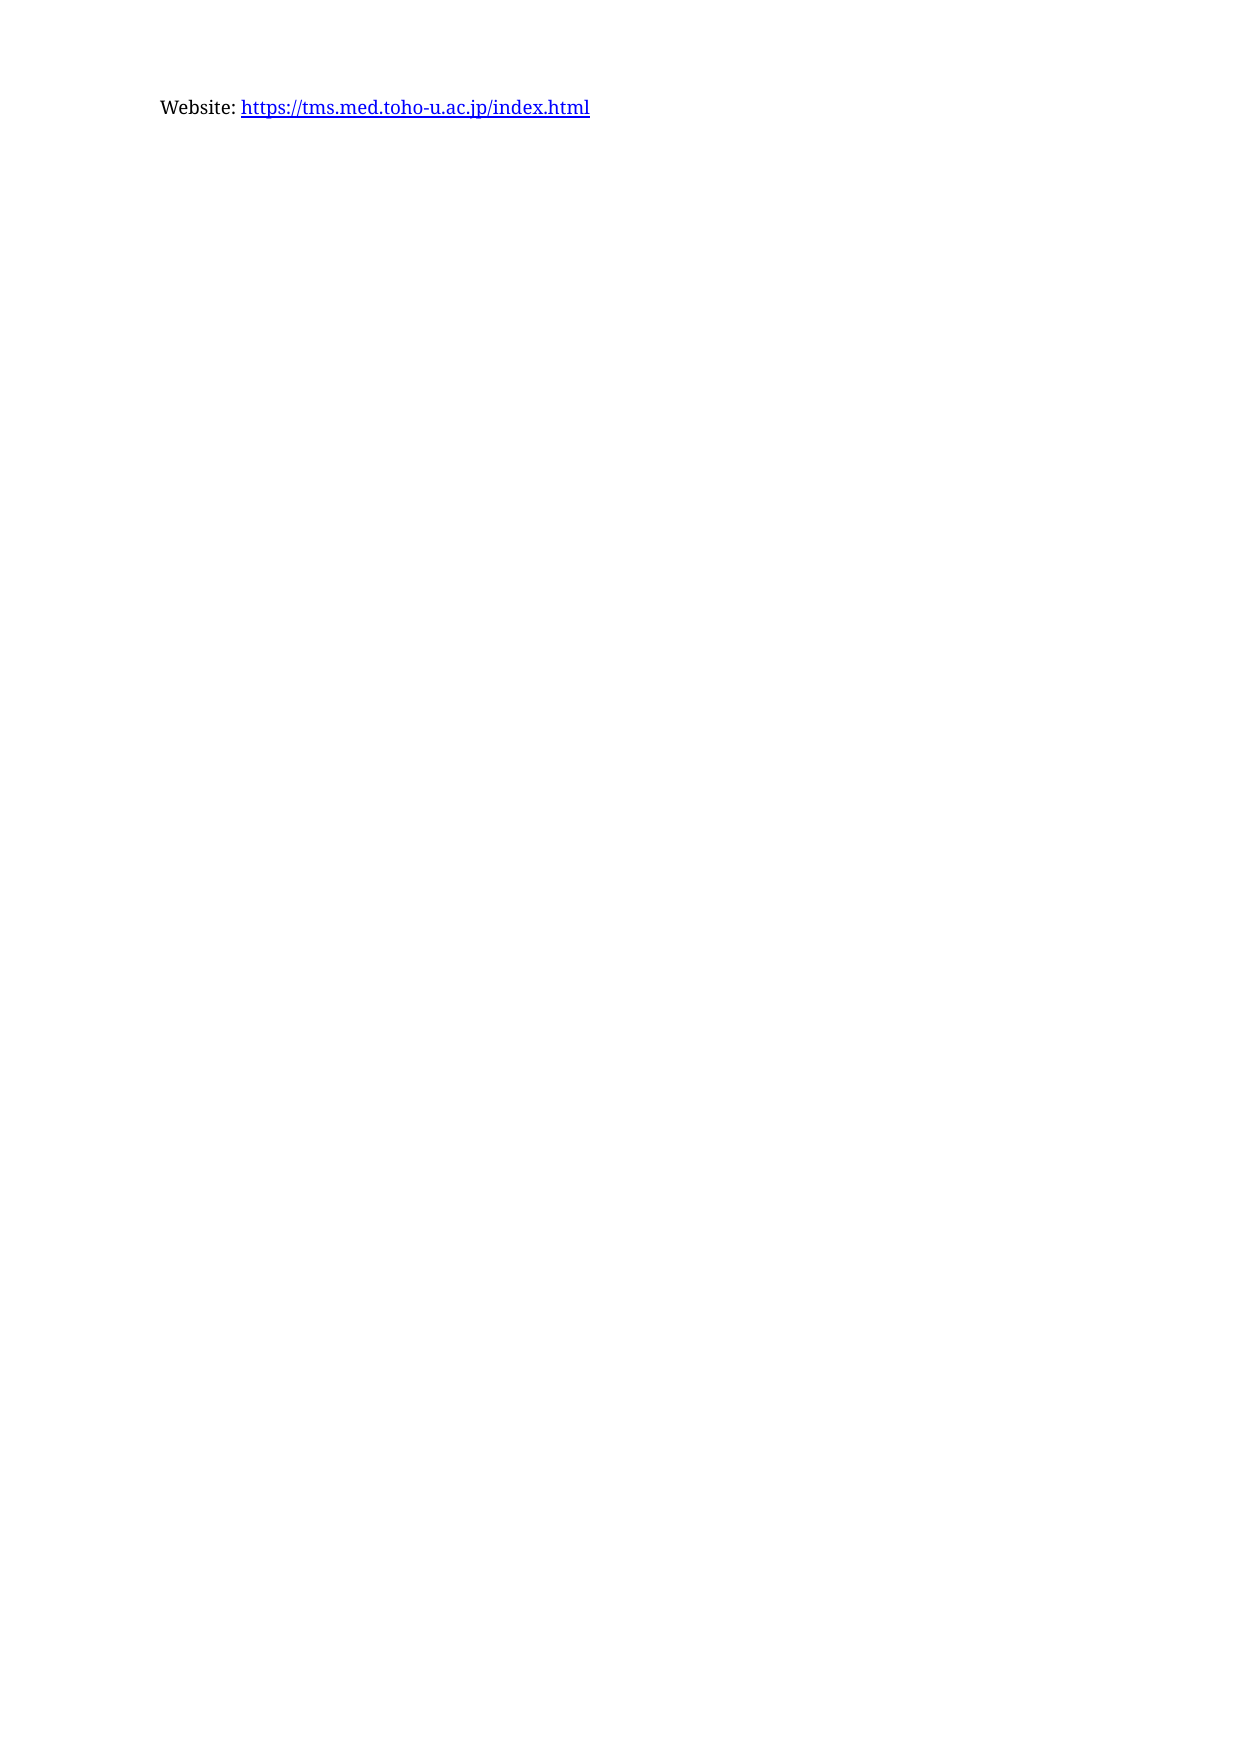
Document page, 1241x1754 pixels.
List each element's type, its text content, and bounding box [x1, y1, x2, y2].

text Website: https://tms.med.toho-u.ac.jp/index.html [159, 95, 1122, 120]
